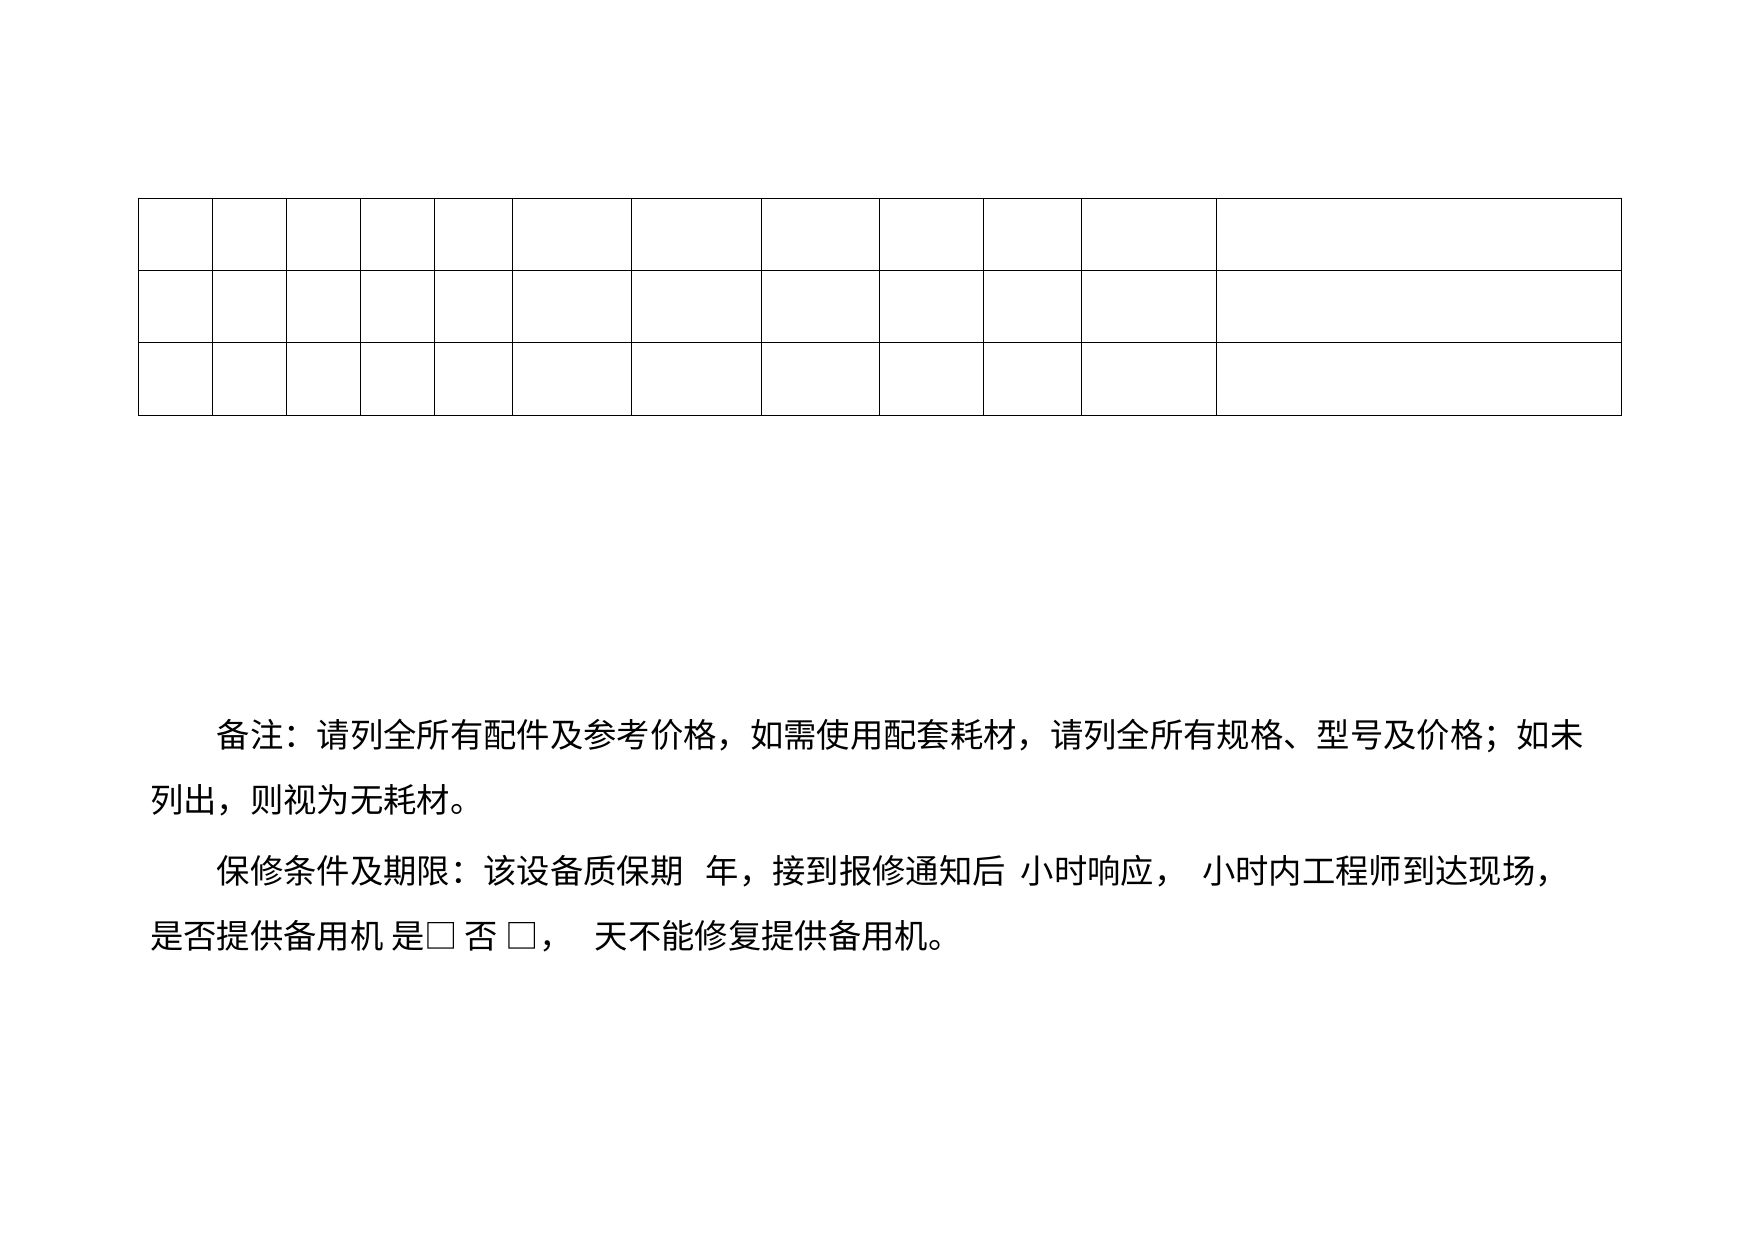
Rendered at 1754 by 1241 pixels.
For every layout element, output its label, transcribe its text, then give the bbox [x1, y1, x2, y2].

table_cell [762, 199, 879, 270]
table_cell [1217, 343, 1621, 414]
table_cell [762, 343, 879, 414]
table_cell [287, 271, 360, 342]
table_cell [880, 343, 983, 414]
table_cell [632, 343, 761, 414]
table_cell [435, 199, 512, 270]
table_cell [632, 271, 761, 342]
table_cell [361, 343, 434, 414]
table_cell [984, 199, 1081, 270]
table_cell [632, 199, 761, 270]
table_cell [435, 343, 512, 414]
table_cell [1082, 199, 1216, 270]
table_cell [139, 343, 212, 414]
text 备注：请列全所有配件及参考价格，如需使用配套耗材，请列全所有规格、型号及价格；如未列出，则视为无耗材。 [150, 701, 1604, 831]
table_cell [435, 271, 512, 342]
table_cell [139, 271, 212, 342]
table_cell [287, 199, 360, 270]
table_cell [213, 343, 286, 414]
table_cell [513, 199, 631, 270]
table_cell [213, 199, 286, 270]
table_cell [1217, 271, 1621, 342]
table_cell [880, 199, 983, 270]
table_cell [762, 271, 879, 342]
table_cell [1082, 343, 1216, 414]
table_cell [139, 199, 212, 270]
table_cell [1217, 199, 1621, 270]
table_cell [513, 271, 631, 342]
table_cell [984, 271, 1081, 342]
table_cell [880, 271, 983, 342]
table_cell [1082, 271, 1216, 342]
table_cell [213, 271, 286, 342]
table_cell [361, 271, 434, 342]
table_cell [984, 343, 1081, 414]
table_cell [287, 343, 360, 414]
table_cell [361, 199, 434, 270]
table_cell [513, 343, 631, 414]
text 保修条件及期限：该设备质保期 年，接到报修通知后 小时响应， 小时内工程师到达现场， 是否提供备用机 是□ 否 □， 天不能修复提供备用机。 [150, 837, 1604, 967]
